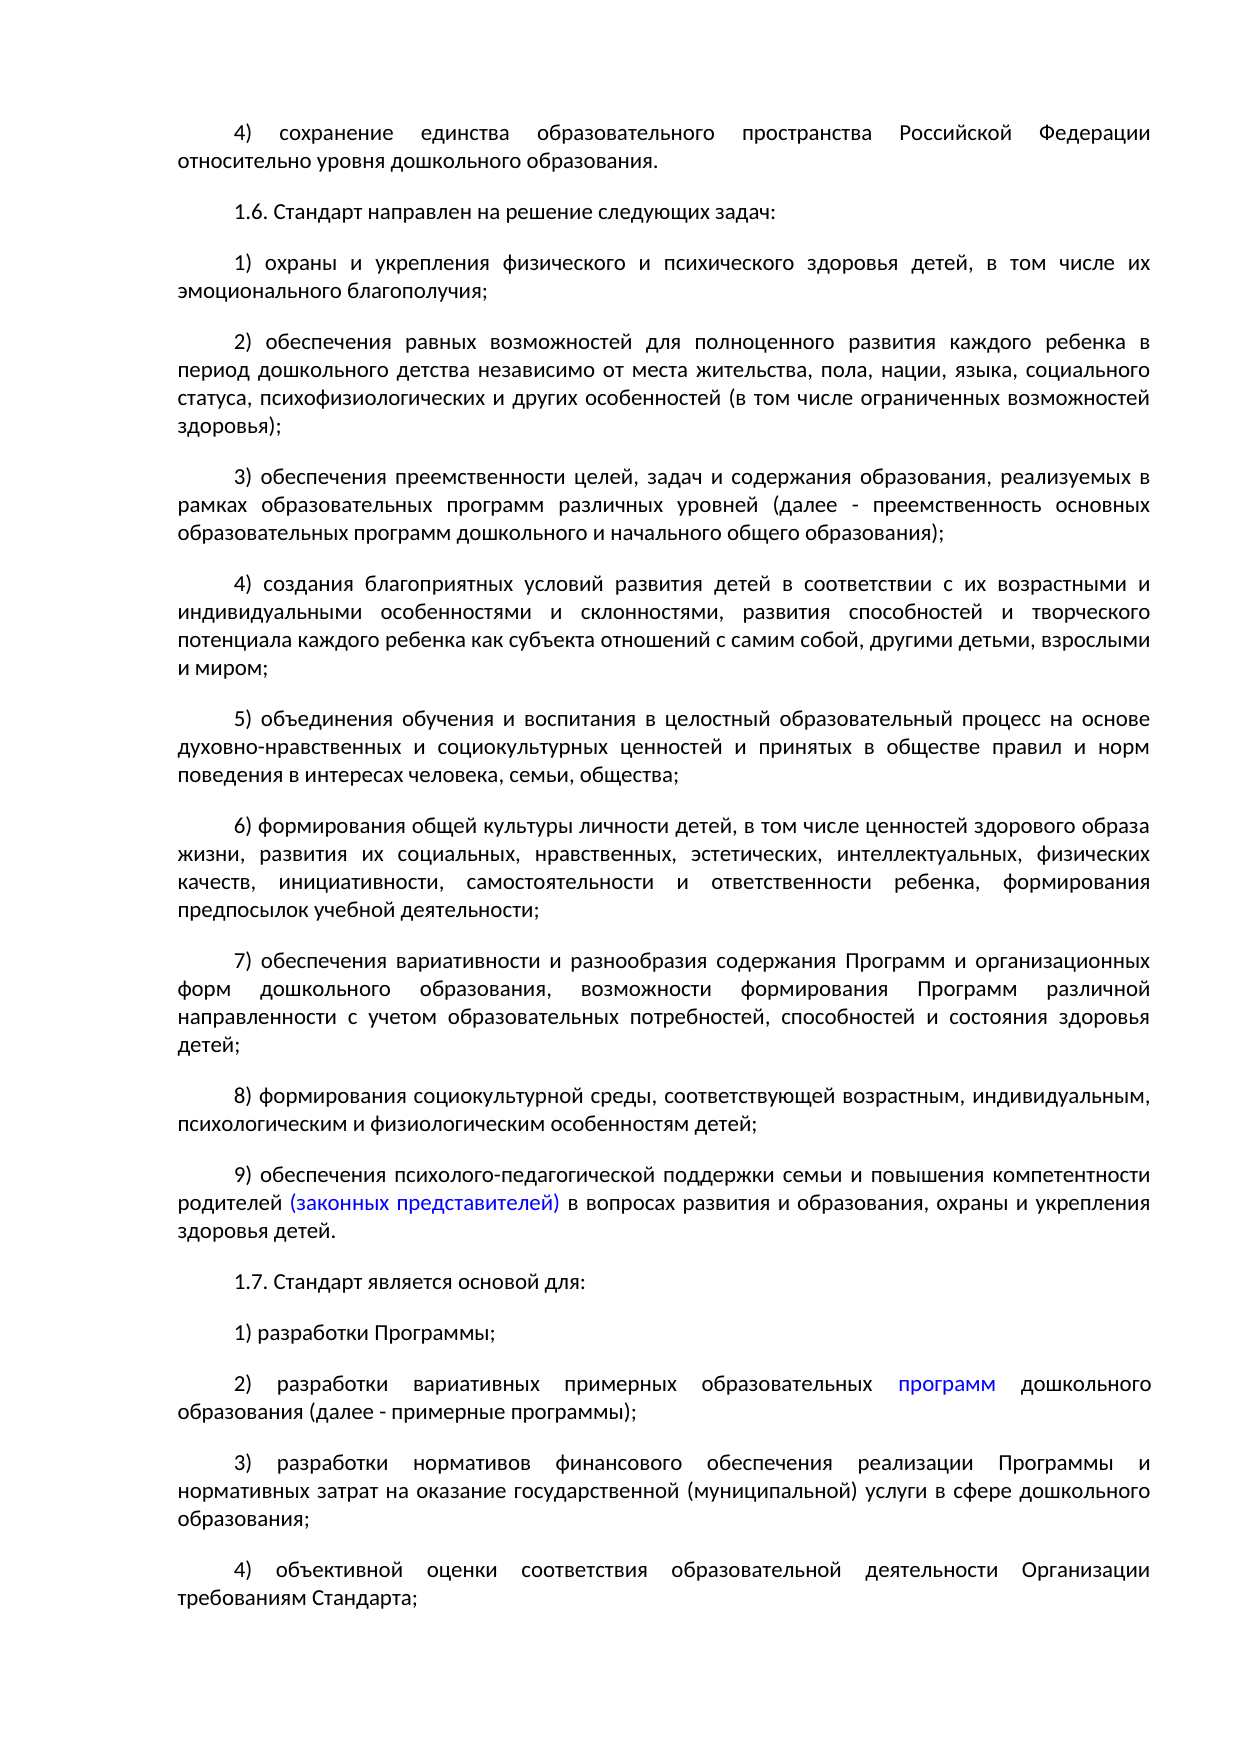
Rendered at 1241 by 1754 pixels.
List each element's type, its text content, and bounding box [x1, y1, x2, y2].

text 6) формирования общей культуры личности детей, в том числе ценностей здорового образа жизни, развития их социальных, нравственных, эстетических, интеллектуальных, физических качеств, инициативности, самостоятельности и ответственности ребенка, формирования предпосылок учебной деятельности; [177, 811, 1152, 923]
text 4) сохранение единства образовательного пространства Российской Федерации относительно уровня дошкольного образования. [177, 118, 1152, 174]
text 3) разработки нормативов финансового обеспечения реализации Программы и нормативных затрат на оказание государственной (муниципальной) услуги в сфере дошкольного образования; [177, 1448, 1152, 1532]
text 9) обеспечения психолого-педагогической поддержки семьи и повышения компетентности родителей (законных представителей) в вопросах развития и образования, охраны и укрепления здоровья детей. [177, 1160, 1152, 1244]
text 2) разработки вариативных примерных образовательных программ дошкольного образования (далее - примерные программы); [177, 1369, 1152, 1425]
text 4) объективной оценки соответствия образовательной деятельности Организации требованиям Стандарта; [177, 1555, 1152, 1611]
text 4) создания благоприятных условий развития детей в соответствии с их возрастными и индивидуальными особенностями и склонностями, развития способностей и творческого потенциала каждого ребенка как субъекта отношений с самим собой, другими детьми, взрослыми и миром; [177, 569, 1152, 681]
text 1) разработки Программы; [177, 1318, 1152, 1346]
text 5) объединения обучения и воспитания в целостный образовательный процесс на основе духовно-нравственных и социокультурных ценностей и принятых в обществе правил и норм поведения в интересах человека, семьи, общества; [177, 704, 1152, 788]
text 7) обеспечения вариативности и разнообразия содержания Программ и организационных форм дошкольного образования, возможности формирования Программ различной направленности с учетом образовательных потребностей, способностей и состояния здоровья детей; [177, 946, 1152, 1058]
text 2) обеспечения равных возможностей для полноценного развития каждого ребенка в период дошкольного детства независимо от места жительства, пола, нации, языка, социального статуса, психофизиологических и других особенностей (в том числе ограниченных возможностей здоровья); [177, 327, 1152, 439]
text 1.7. Стандарт является основой для: [177, 1267, 1152, 1295]
text 8) формирования социокультурной среды, соответствующей возрастным, индивидуальным, психологическим и физиологическим особенностям детей; [177, 1081, 1152, 1137]
text 1) охраны и укрепления физического и психического здоровья детей, в том числе их эмоционального благополучия; [177, 248, 1152, 304]
text 3) обеспечения преемственности целей, задач и содержания образования, реализуемых в рамках образовательных программ различных уровней (далее - преемственность основных образовательных программ дошкольного и начального общего образования); [177, 462, 1152, 546]
text 1.6. Стандарт направлен на решение следующих задач: [177, 197, 1152, 225]
